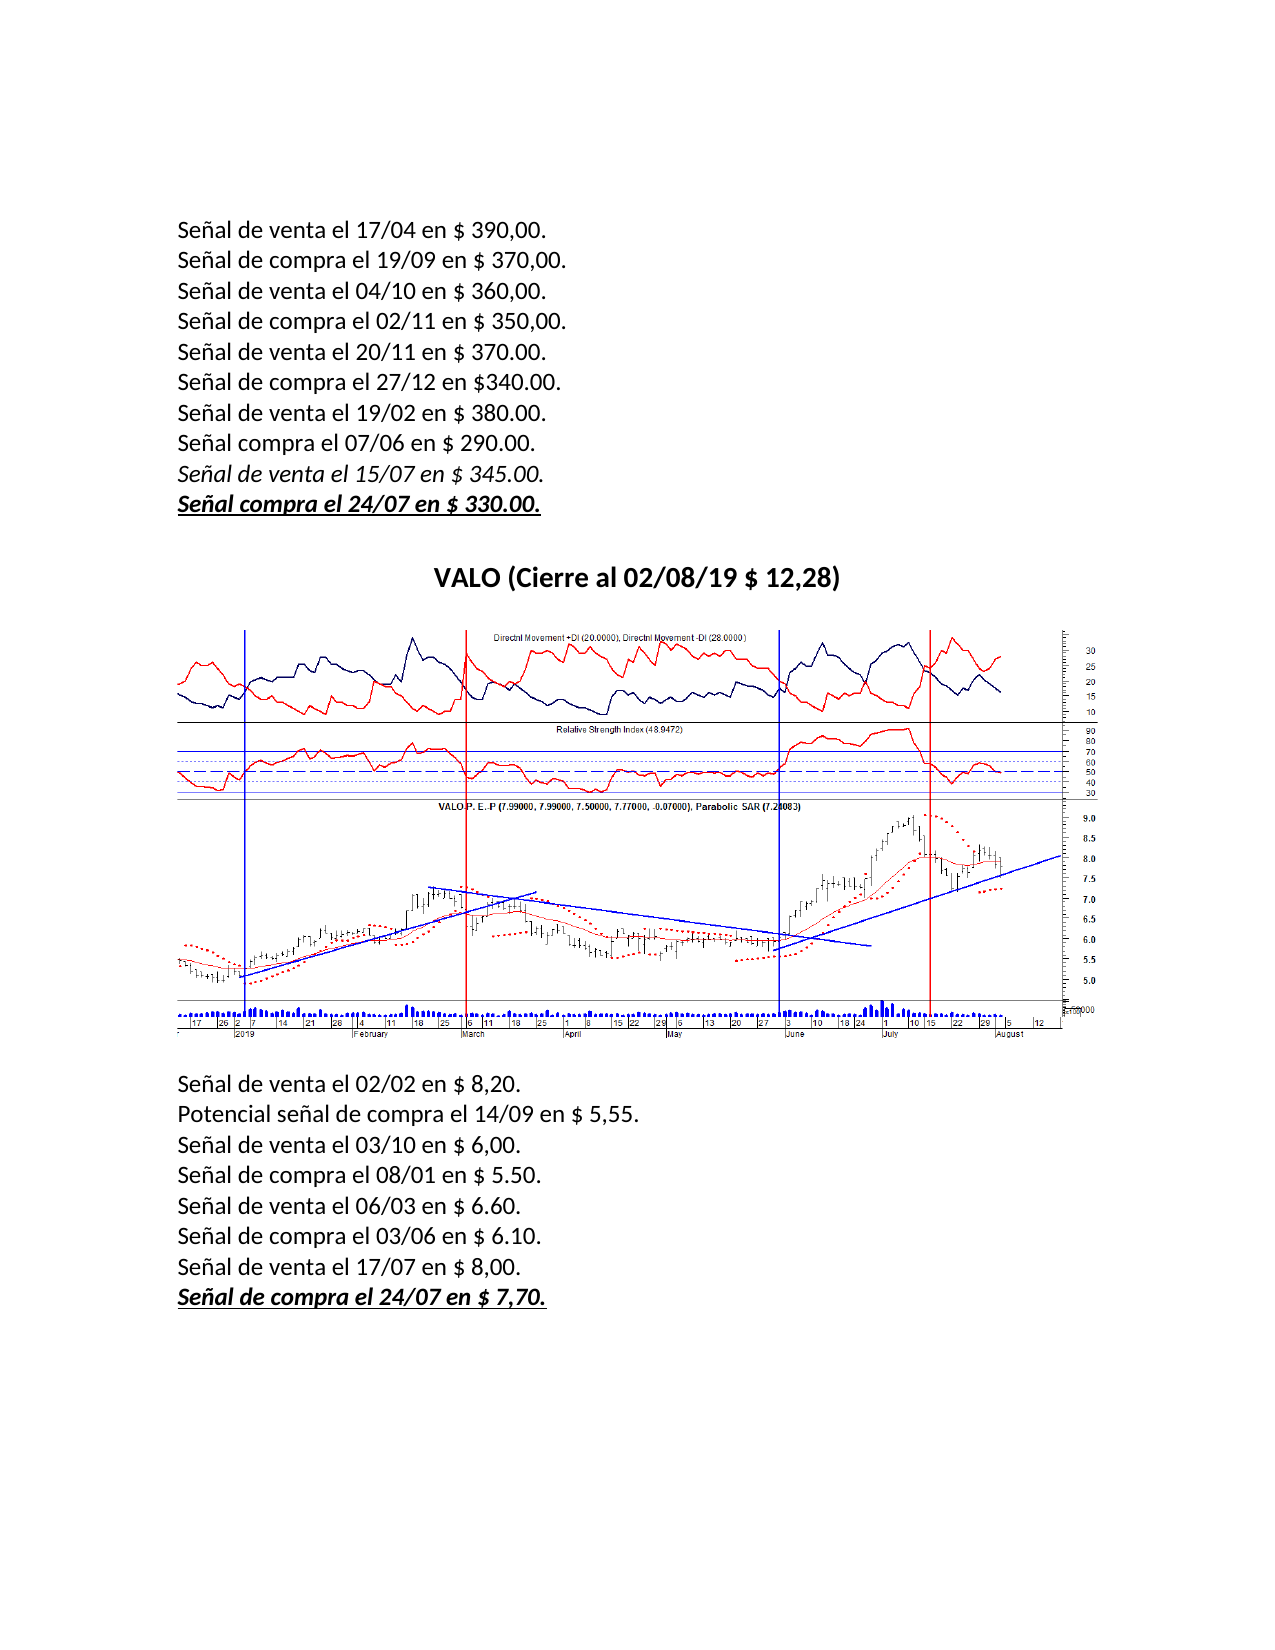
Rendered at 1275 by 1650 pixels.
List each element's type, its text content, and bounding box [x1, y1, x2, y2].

text Señal de venta el 15/07 en $ 345.00. [177, 458, 1098, 488]
text Señal de venta el 17/07 en $ 8,00. [177, 1251, 1098, 1282]
text Señal de venta el 20/11 en $ 370.00. [177, 336, 1098, 366]
text Potencial señal de compra el 14/09 en $ 5,55. [177, 1098, 1098, 1129]
text Señal de venta el 19/02 en $ 380.00. [177, 397, 1098, 427]
text Señal de venta el 02/02 en $ 8,20. [177, 1068, 1098, 1098]
text Señal de compra el 19/09 en $ 370,00. [177, 244, 1098, 275]
text Señal de compra el 02/11 en $ 350,00. [177, 305, 1098, 336]
text Señal de compra el 03/06 en $ 6.10. [177, 1221, 1098, 1251]
text Señal compra el 07/06 en $ 290.00. [177, 427, 1098, 458]
text Señal de venta el 17/04 en $ 390,00. [177, 214, 1098, 244]
text Señal de compra el 24/07 en $ 7,70. [177, 1282, 1098, 1312]
text Señal de venta el 03/10 en $ 6,00. [177, 1129, 1098, 1159]
text Señal de compra el 27/12 en $340.00. [177, 366, 1098, 397]
picture [177, 630, 1098, 1038]
text Señal de venta el 04/10 en $ 360,00. [177, 275, 1098, 305]
text Señal de compra el 08/01 en $ 5.50. [177, 1159, 1098, 1190]
text VALO (Cierre al 02/08/19 $ 12,28) [177, 559, 1098, 594]
text Señal compra el 24/07 en $ 330.00. [177, 488, 1098, 519]
text Señal de venta el 06/03 en $ 6.60. [177, 1190, 1098, 1221]
